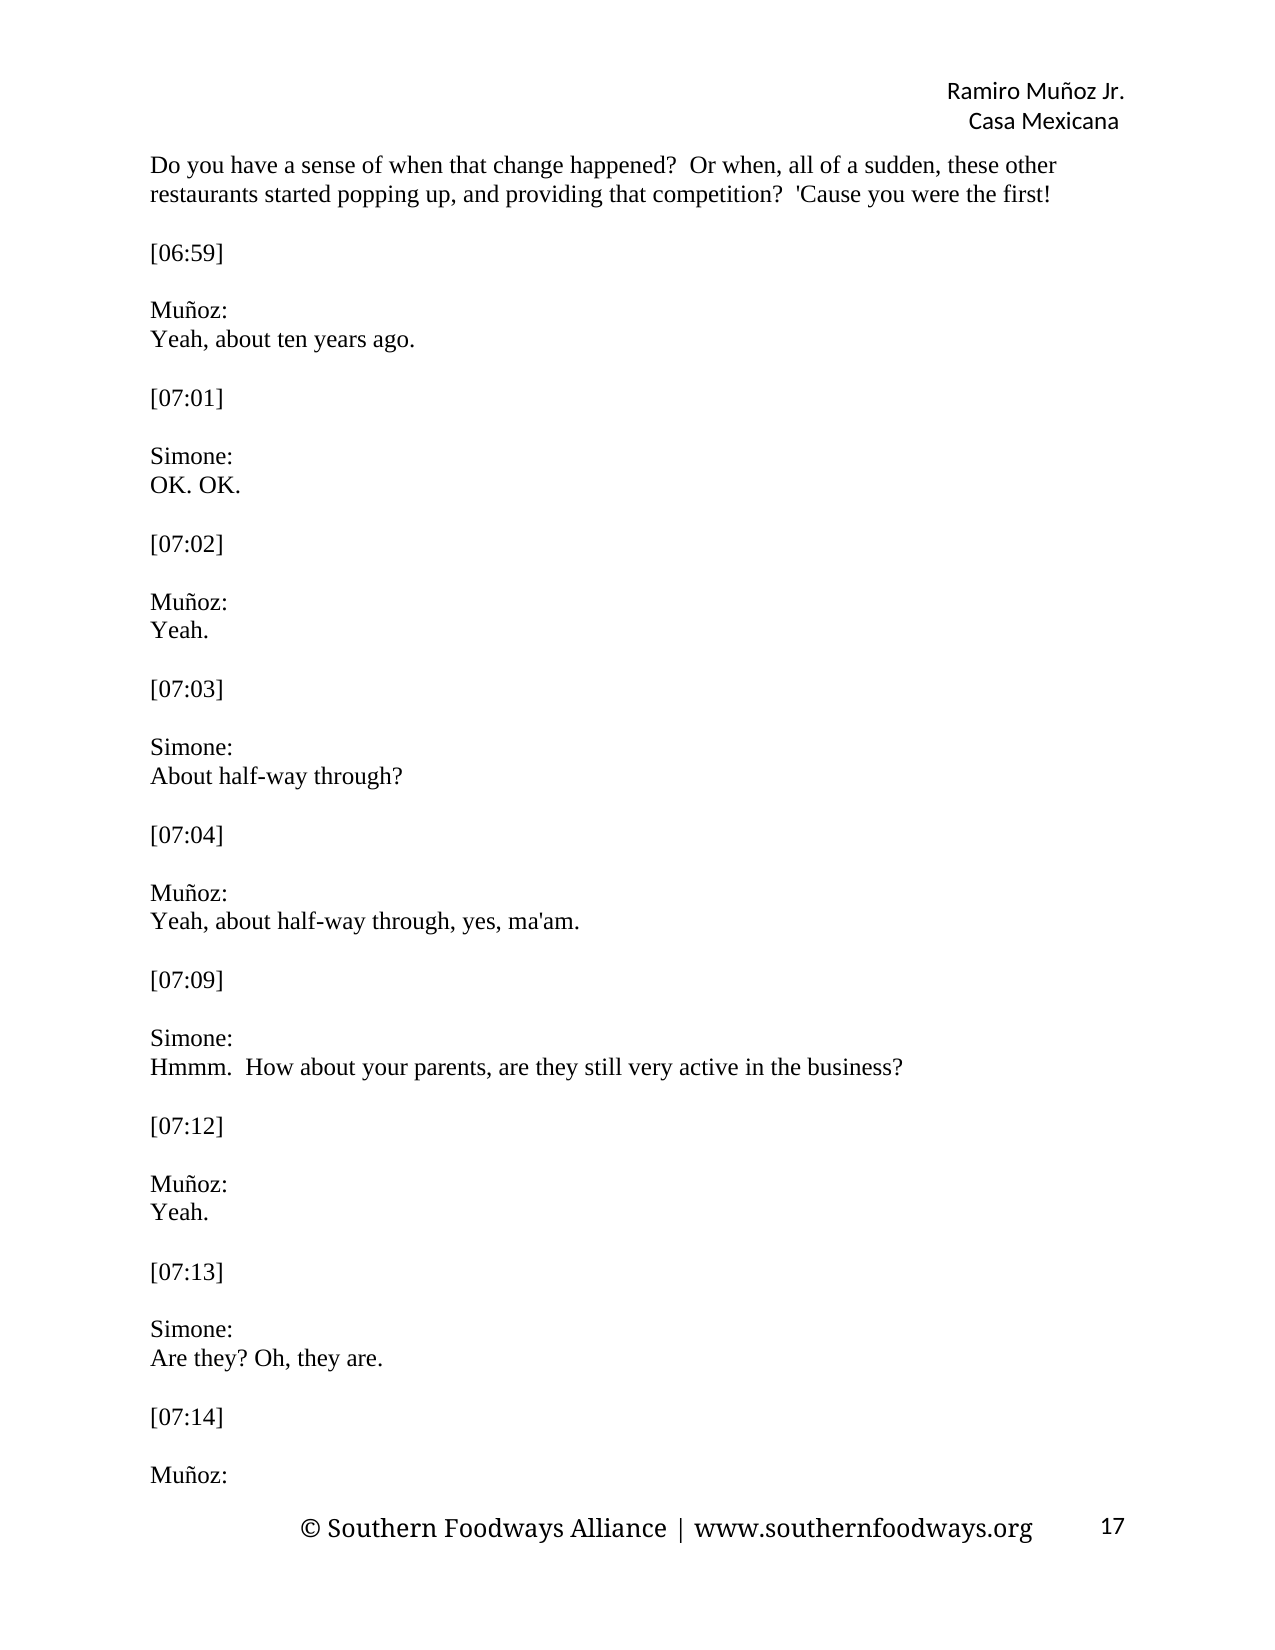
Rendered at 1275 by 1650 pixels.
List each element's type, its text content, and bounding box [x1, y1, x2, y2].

text [06:59] [150, 238, 1125, 267]
text [07:04] [150, 820, 1125, 849]
text [07:09] [150, 966, 1125, 994]
text Muñoz: Yeah. [150, 1140, 1125, 1257]
text Simone: Are they? Oh, they are. [150, 1285, 1125, 1402]
text Simone: OK. OK. [150, 412, 1125, 529]
text Muñoz: Yeah, about ten years ago. [150, 267, 1125, 383]
text [07:14] [150, 1402, 1125, 1431]
text Simone: Hmmm. How about your parents, are they still very active in the business? [150, 994, 1125, 1111]
text [07:13] [150, 1257, 1125, 1285]
text Muñoz: Yeah. [150, 558, 1125, 674]
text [150, 150, 1125, 238]
text [07:12] [150, 1111, 1125, 1140]
text [07:02] [150, 529, 1125, 558]
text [150, 1431, 1125, 1488]
text [07:03] [150, 674, 1125, 703]
text Simone: About half-way through? [150, 703, 1125, 820]
text [07:01] [150, 383, 1125, 412]
text Muñoz: Yeah, about half-way through, yes, ma'am. [150, 849, 1125, 966]
